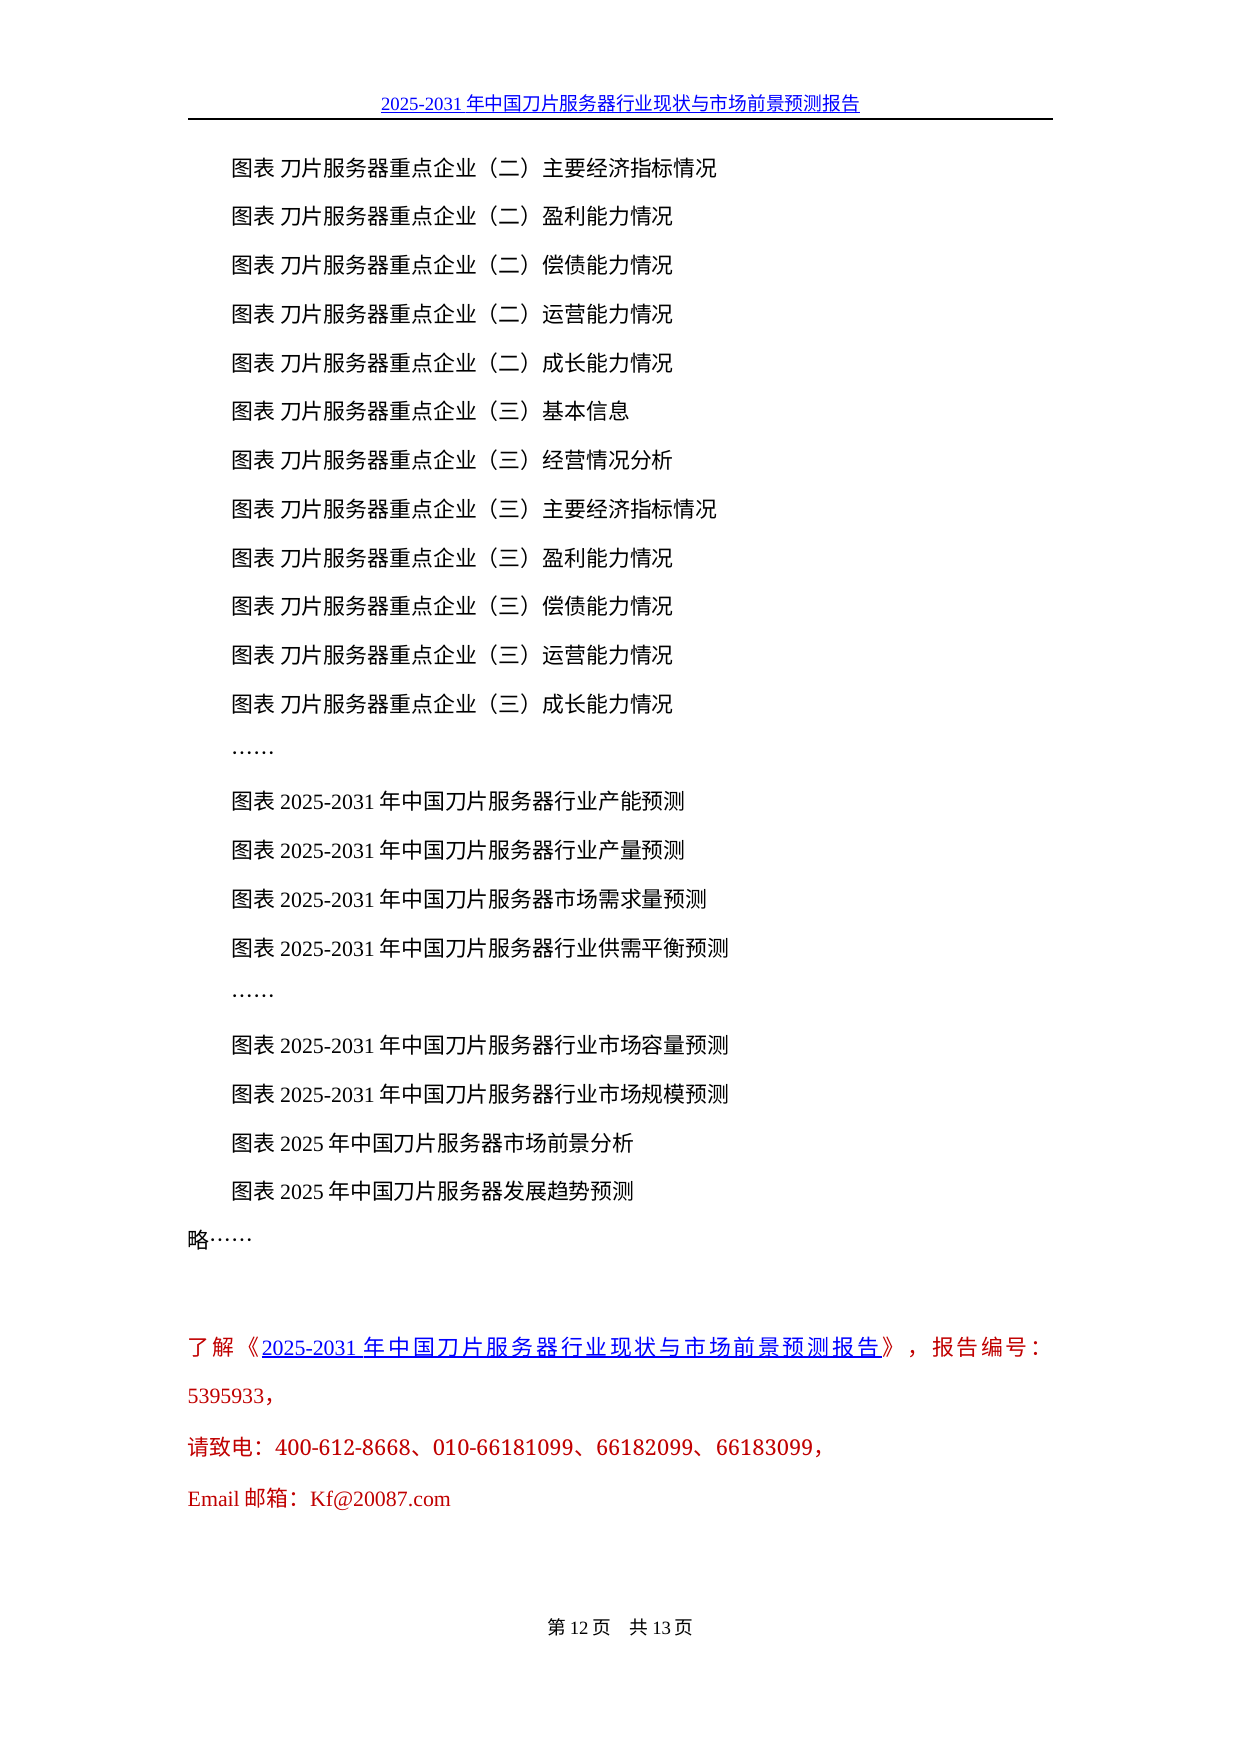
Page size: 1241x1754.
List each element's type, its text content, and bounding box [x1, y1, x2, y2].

text Email邮箱：Kf@20087.com [187, 1481, 1053, 1513]
text 请致电：400-612-8668、010-66181099、66182099、66183099， [187, 1429, 1053, 1462]
text 了解《2025-2031年中国刀片服务器行业现状与市场前景预测报告》，报告编号：5395933， [187, 1329, 1053, 1410]
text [187, 150, 1053, 1255]
